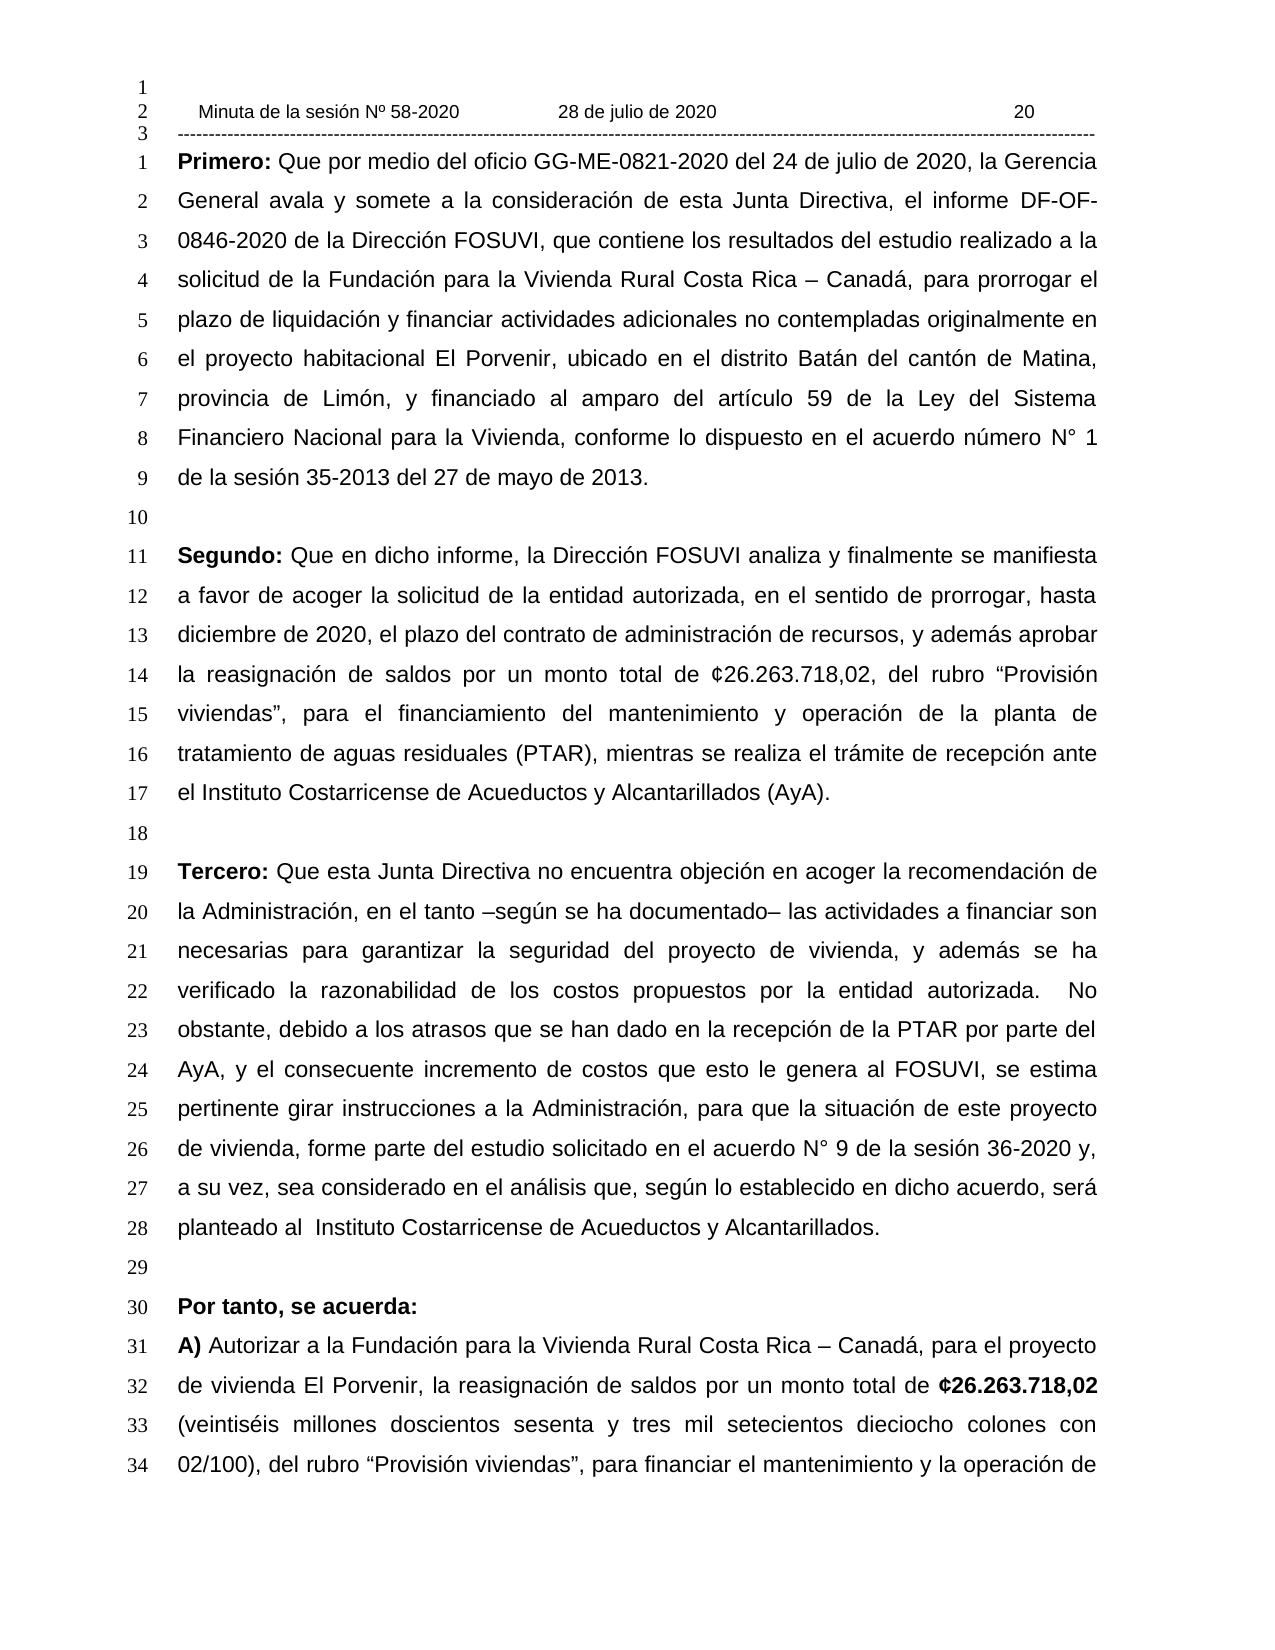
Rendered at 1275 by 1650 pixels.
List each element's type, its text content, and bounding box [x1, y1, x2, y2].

text Por tanto, se acuerda: [177, 1293, 1098, 1319]
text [177, 1332, 1098, 1477]
text Primero: Que por medio del oficio GG-ME-0821-2020 del 24 de julio de 2020, la Gerencia General avala y somete a la consideración de esta Junta Directiva, el informe DF-OF-0846-2020 de la Dirección FOSUVI, que contiene los resultados del estudio realizado a la solicitud de la Fundación para la Vivienda Rural Costa Rica – Canadá, para prorrogar el plazo de liquidación y financiar actividades adicionales no contempladas originalmente en el proyecto habitacional El Porvenir, ubicado en el distrito Batán del cantón de Matina, provincia de Limón, y financiado al amparo del artículo 59 de la Ley del Sistema Financiero Nacional para la Vivienda, conforme lo dispuesto en el acuerdo número N° 1 de la sesión 35-2013 del 27 de mayo de 2013. [177, 148, 1098, 490]
text Segundo: Que en dicho informe, la Dirección FOSUVI analiza y finalmente se manifiesta a favor de acoger la solicitud de la entidad autorizada, en el sentido de prorrogar, hasta diciembre de 2020, el plazo del contrato de administración de recursos, y además aprobar la reasignación de saldos por un monto total de ¢26.263.718,02, del rubro “Provisión viviendas”, para el financiamiento del mantenimiento y operación de la planta de tratamiento de aguas residuales (PTAR), mientras se realiza el trámite de recepción ante el Instituto Costarricense de Acueductos y Alcantarillados (AyA). [177, 542, 1098, 806]
text Tercero: Que esta Junta Directiva no encuentra objeción en acoger la recomendación de la Administración, en el tanto –según se ha documentado– las actividades a financiar son necesarias para garantizar la seguridad del proyecto de vivienda, y además se ha verificado la razonabilidad de los costos propuestos por la entidad autorizada. No obstante, debido a los atrasos que se han dado en la recepción de la PTAR por parte del AyA, y el consecuente incremento de costos que esto le genera al FOSUVI, se estima pertinente girar instrucciones a la Administración, para que la situación de este proyecto de vivienda, forme parte del estudio solicitado en el acuerdo N° 9 de la sesión 36-2020 y, a su vez, sea considerado en el análisis que, según lo establecido en dicho acuerdo, será planteado al Instituto Costarricense de Acueductos y Alcantarillados. [177, 858, 1098, 1240]
